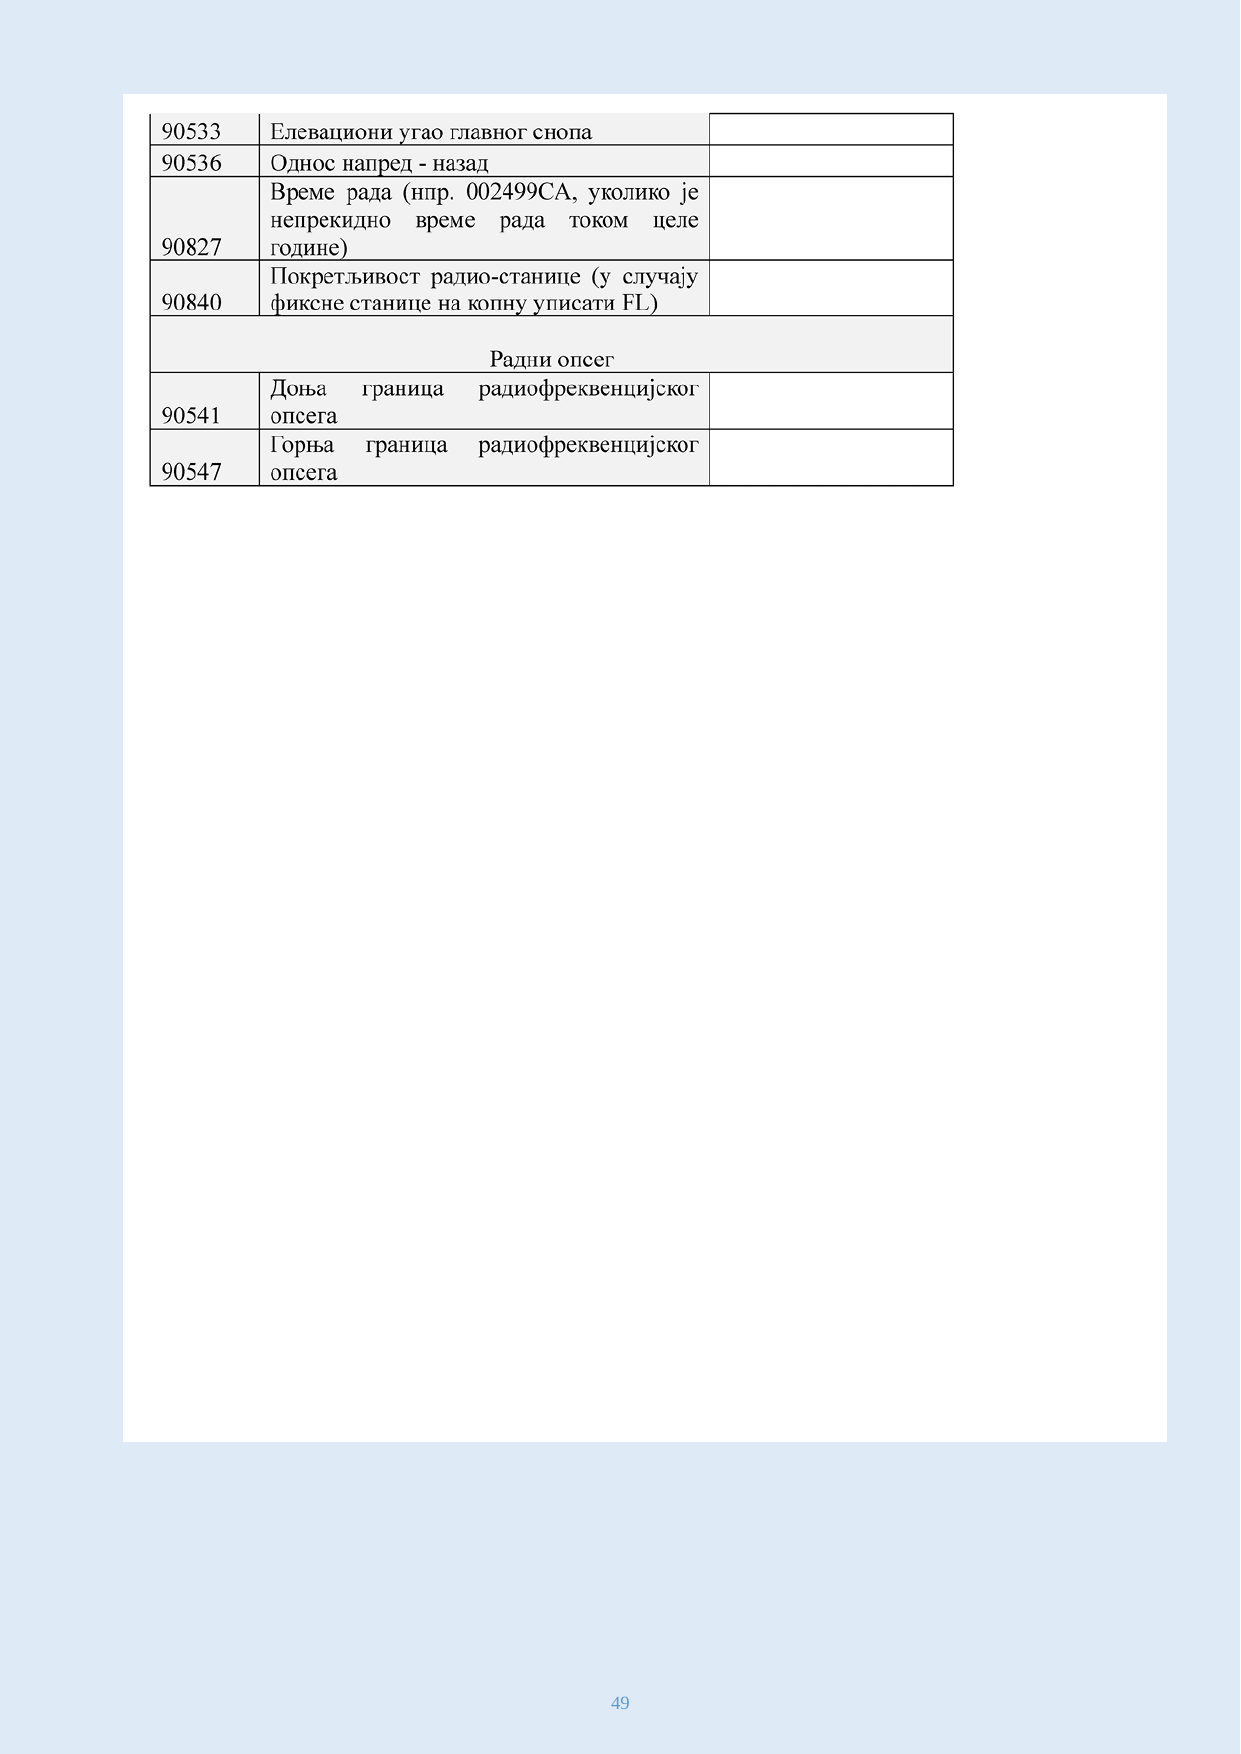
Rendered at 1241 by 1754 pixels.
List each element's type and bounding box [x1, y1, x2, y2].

picture [119, 29, 1171, 1506]
